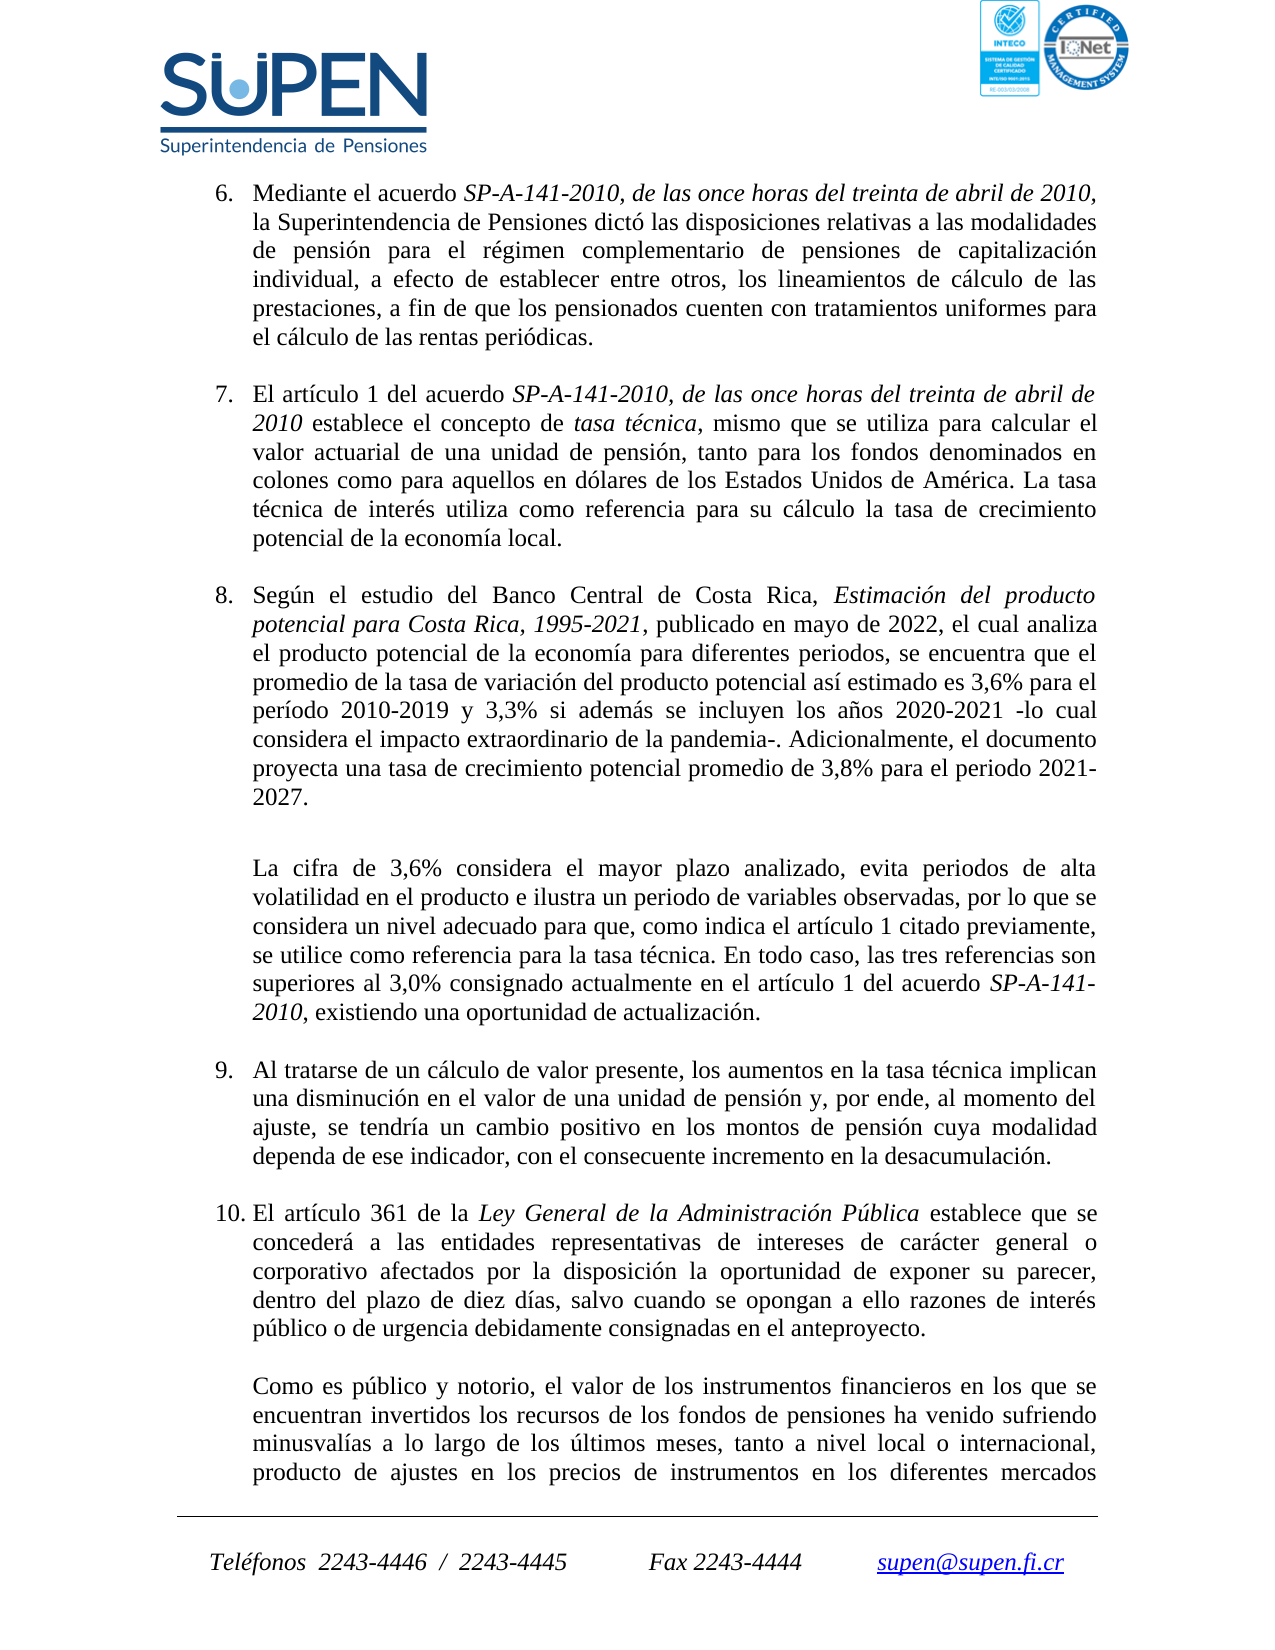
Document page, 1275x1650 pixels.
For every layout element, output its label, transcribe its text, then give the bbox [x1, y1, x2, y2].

list Según el estudio del Banco Central de Costa Rica, Estimación del producto potencial para Costa Rica, 1995-2021, publicado en mayo de 2022, el cual analiza el producto potencial de la economía para diferentes periodos, se encuentra que el promedio de la tasa de variación del producto potencial así estimado es 3,6% para el período 2010-2019 y 3,3% si además se incluyen los años 2020-2021 -lo cual considera el impacto extraordinario de la pandemia-. Adicionalmente, el documento proyecta una tasa de crecimiento potencial promedio de 3,8% para el periodo 2021-2027. [215, 580, 1098, 810]
list La cifra de 3,6% considera el mayor plazo analizado, evita periodos de alta volatilidad en el producto e ilustra un periodo de variables observadas, por lo que se considera un nivel adecuado para que, como indica el artículo 1 citado previamente, se utilice como referencia para la tasa técnica. En todo caso, las tres referencias son superiores al 3,0% consignado actualmente en el artículo 1 del acuerdo SP-A-141-2010, existiendo una oportunidad de actualización. [252, 853, 1098, 1026]
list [252, 1371, 1098, 1486]
list El artículo 1 del acuerdo SP-A-141-2010, de las once horas del treinta de abril de 2010 establece el concepto de tasa técnica, mismo que se utiliza para calcular el valor actuarial de una unidad de pensión, tanto para los fondos denominados en colones como para aquellos en dólares de los Estados Unidos de América. La tasa técnica de interés utiliza como referencia para su cálculo la tasa de crecimiento potencial de la economía local. [215, 379, 1098, 552]
list El artículo 361 de la Ley General de la Administración Pública establece que se concederá a las entidades representativas de intereses de carácter general o corporativo afectados por la disposición la oportunidad de exponer su parecer, dentro del plazo de diez días, salvo cuando se opongan a ello razones de interés público o de urgencia debidamente consignadas en el anteproyecto. [215, 1198, 1098, 1342]
list Al tratarse de un cálculo de valor presente, los aumentos en la tasa técnica implican una disminución en el valor de una unidad de pensión y, por ende, al momento del ajuste, se tendría un cambio positivo en los montos de pensión cuya modalidad dependa de ese indicador, con el consecuente incremento en la desacumulación. [215, 1055, 1098, 1170]
picture [978, 0, 1130, 98]
list Mediante el acuerdo SP-A-141-2010, de las once horas del treinta de abril de 2010, la Superintendencia de Pensiones dictó las disposiciones relativas a las modalidades de pensión para el régimen complementario de pensiones de capitalización individual, a efecto de establecer entre otros, los lineamientos de cálculo de las prestaciones, a fin de que los pensionados cuenten con tratamientos uniformes para el cálculo de las rentas periódicas. [215, 160, 1098, 350]
picture [133, 30, 453, 178]
